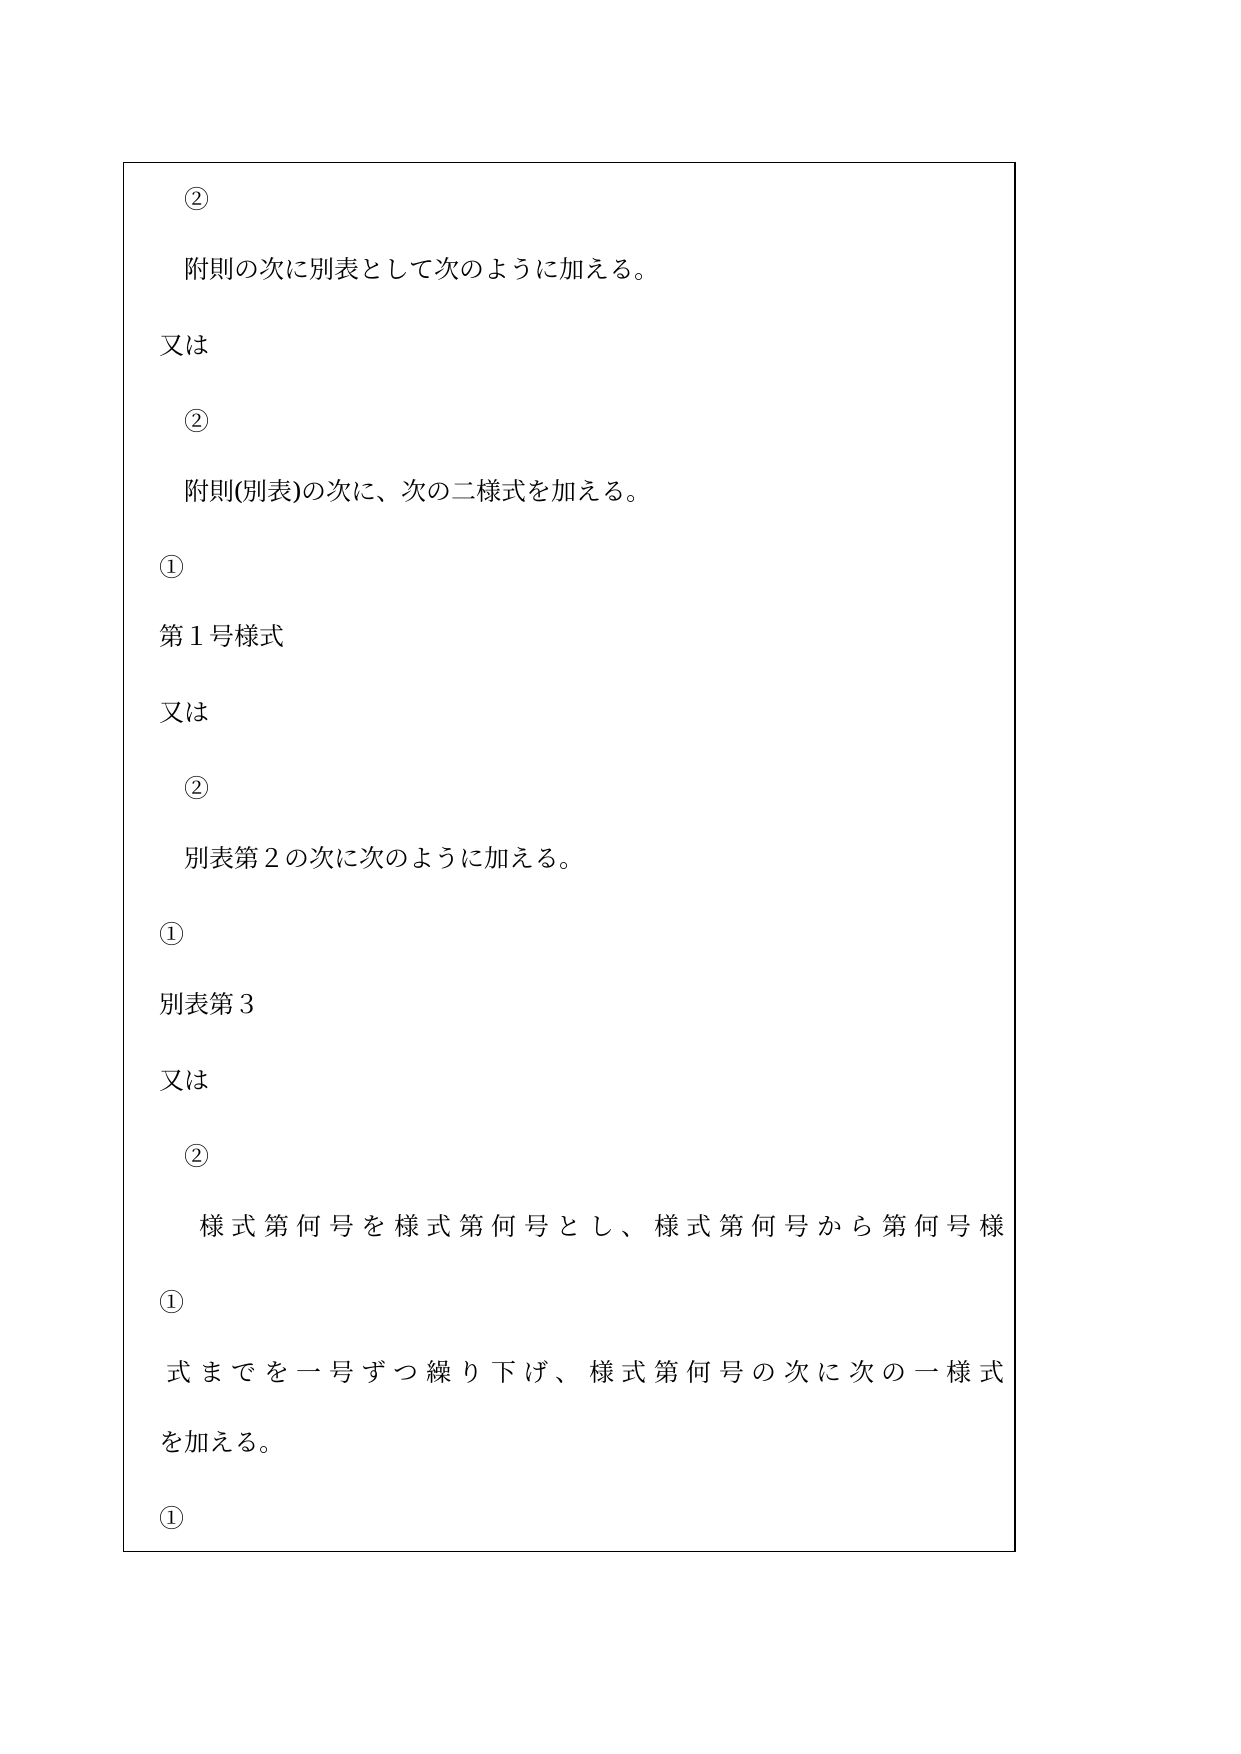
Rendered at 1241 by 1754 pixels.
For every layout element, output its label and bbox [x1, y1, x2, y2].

table_header [124, 163, 1014, 1551]
